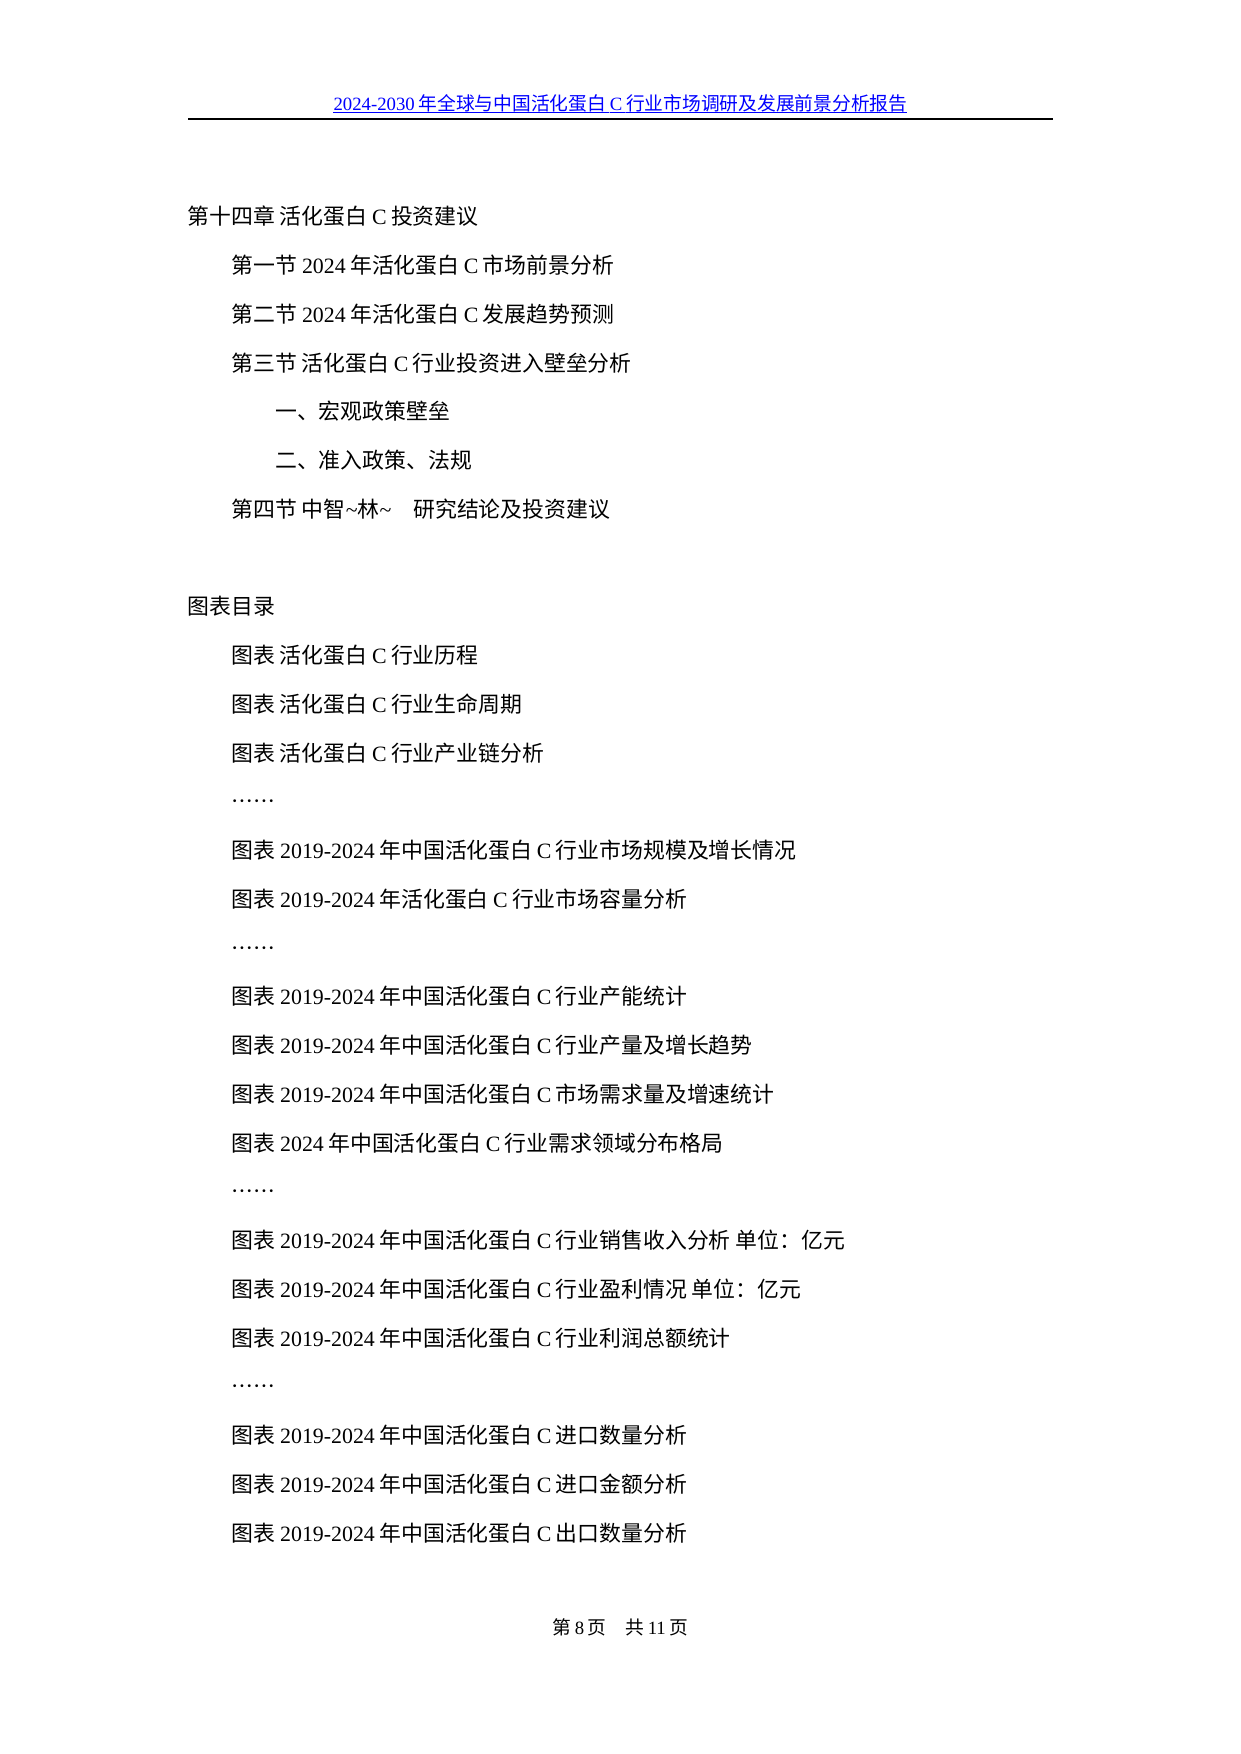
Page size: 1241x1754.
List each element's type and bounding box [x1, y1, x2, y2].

text [187, 150, 1053, 1548]
